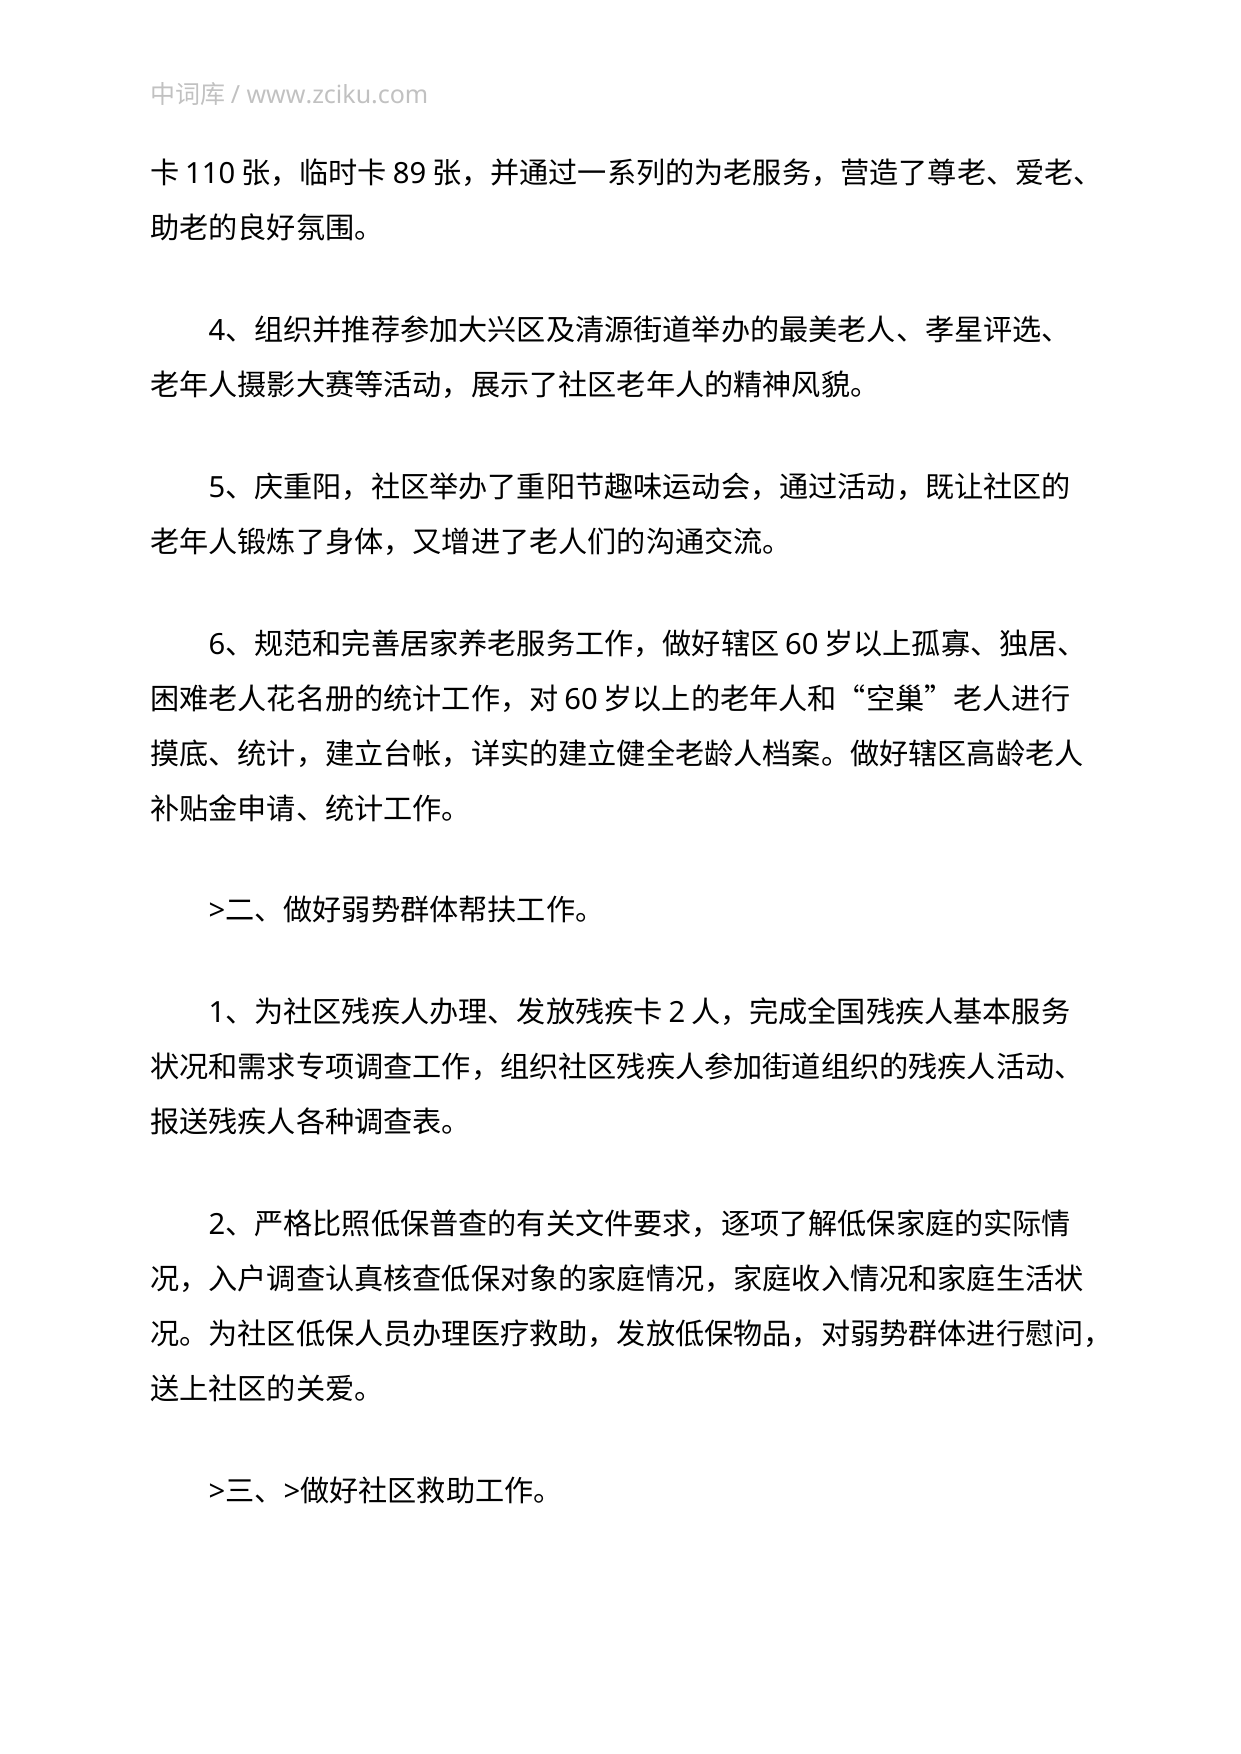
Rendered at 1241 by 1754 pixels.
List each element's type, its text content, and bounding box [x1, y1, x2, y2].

text >二、做好弱势群体帮扶工作。 [150, 887, 1090, 929]
text 1、为社区残疾人办理、发放残疾卡2人，完成全国残疾人基本服务状况和需求专项调查工作，组织社区残疾人参加街道组织的残疾人活动、报送残疾人各种调查表。 [150, 989, 1090, 1141]
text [150, 150, 1090, 247]
text 6、规范和完善居家养老服务工作，做好辖区60岁以上孤寡、独居、困难老人花名册的统计工作，对60岁以上的老年人和“空巢”老人进行摸底、统计，建立台帐，详实的建立健全老龄人档案。做好辖区高龄老人补贴金申请、统计工作。 [150, 620, 1090, 827]
text 5、庆重阳，社区举办了重阳节趣味运动会，通过活动，既让社区的老年人锻炼了身体，又增进了老人们的沟通交流。 [150, 463, 1090, 561]
text 2、严格比照低保普查的有关文件要求，逐项了解低保家庭的实际情况，入户调查认真核查低保对象的家庭情况，家庭收入情况和家庭生活状况。为社区低保人员办理医疗救助，发放低保物品，对弱势群体进行慰问，送上社区的关爱。 [150, 1201, 1090, 1408]
text >三、>做好社区救助工作。 [150, 1467, 1090, 1509]
text 4、组织并推荐参加大兴区及清源街道举办的最美老人、孝星评选、老年人摄影大赛等活动，展示了社区老年人的精神风貌。 [150, 307, 1090, 404]
